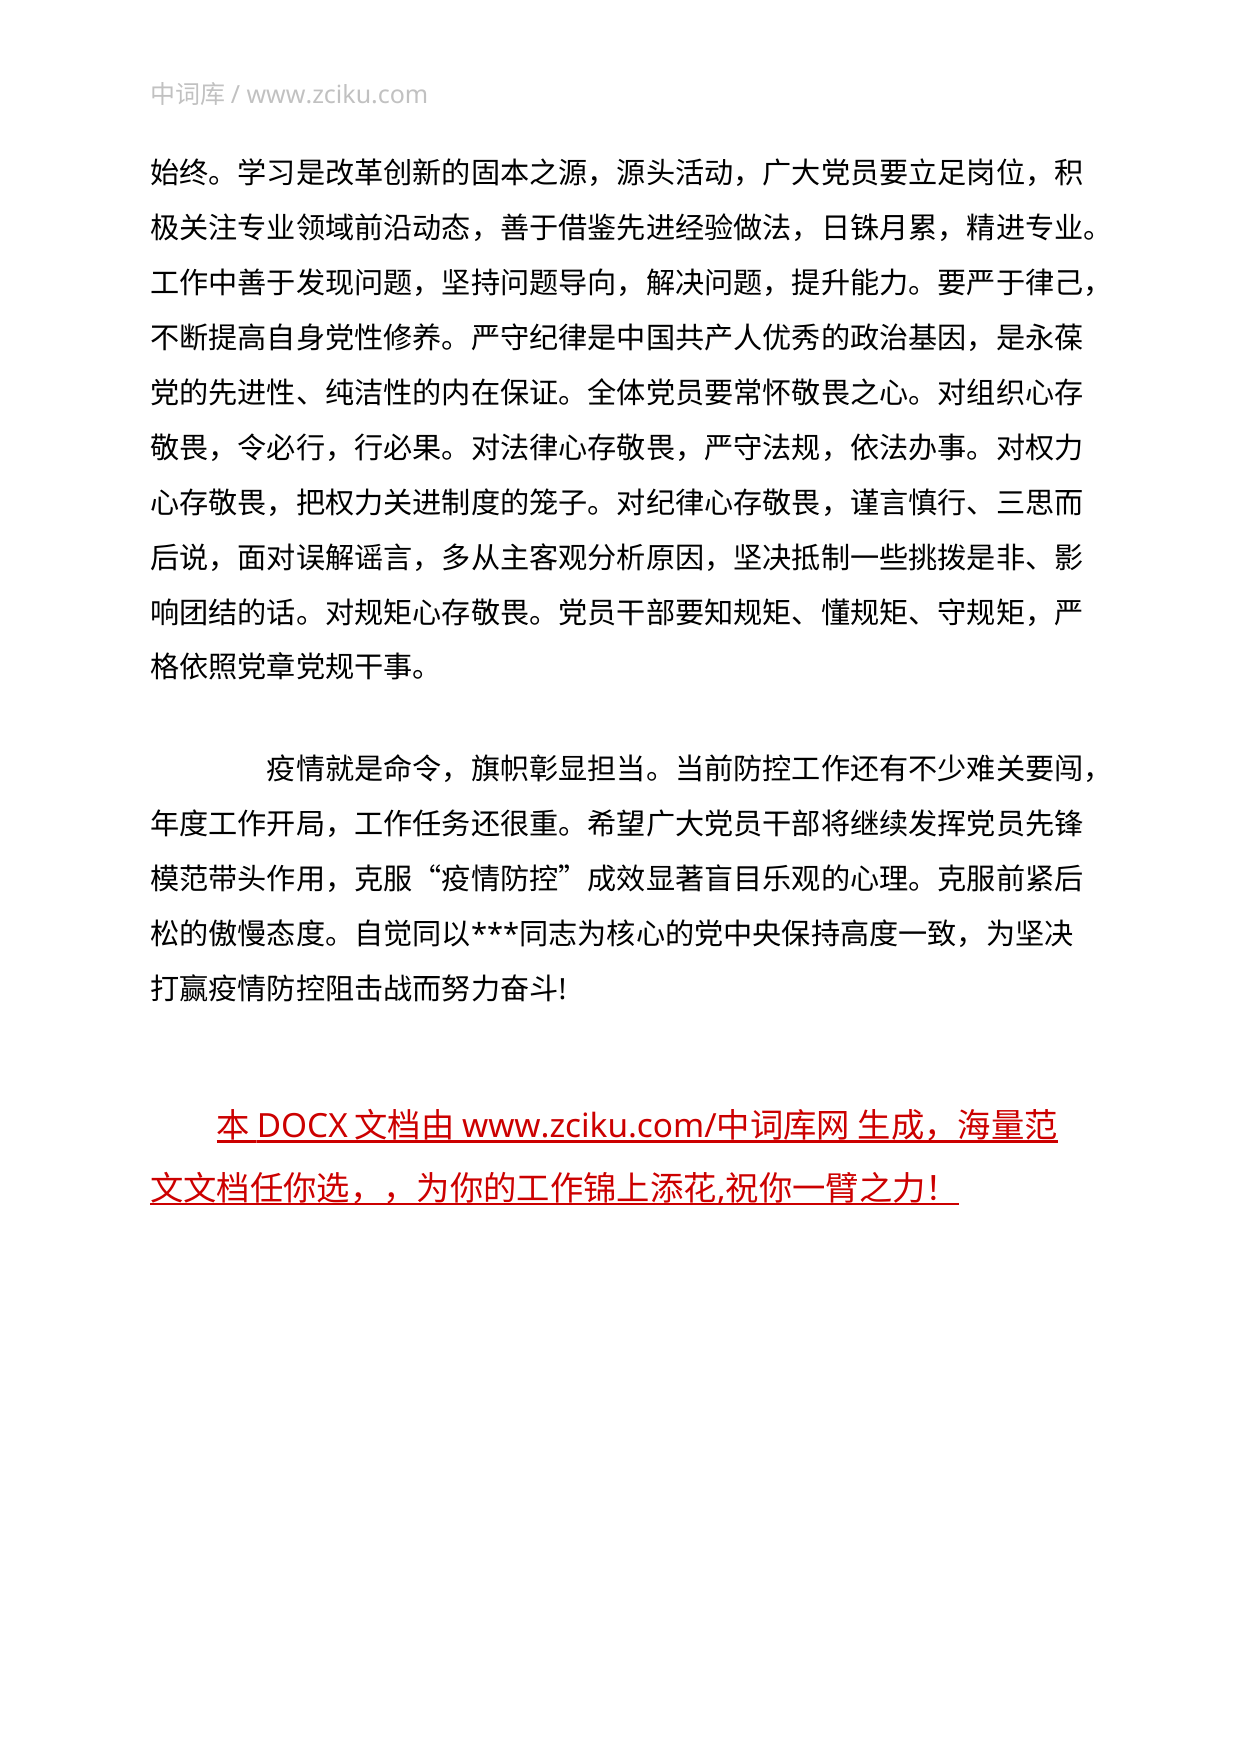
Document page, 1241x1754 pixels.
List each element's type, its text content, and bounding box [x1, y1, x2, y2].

text 疫情就是命令，旗帜彰显担当。当前防控工作还有不少难关要闯，年度工作开局，工作任务还很重。希望广大党员干部将继续发挥党员先锋模范带头作用，克服“疫情防控”成效显著盲目乐观的心理。克服前紧后松的傲慢态度。自觉同以***同志为核心的党中央保持高度一致，为坚决打赢疫情防控阻击战而努力奋斗! [150, 746, 1090, 1008]
text 本DOCX文档由 www.zciku.com/中词库网 生成，海量范文文档任你选，，为你的工作锦上添花,祝你一臂之力！ [150, 1099, 1090, 1210]
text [150, 150, 1090, 686]
